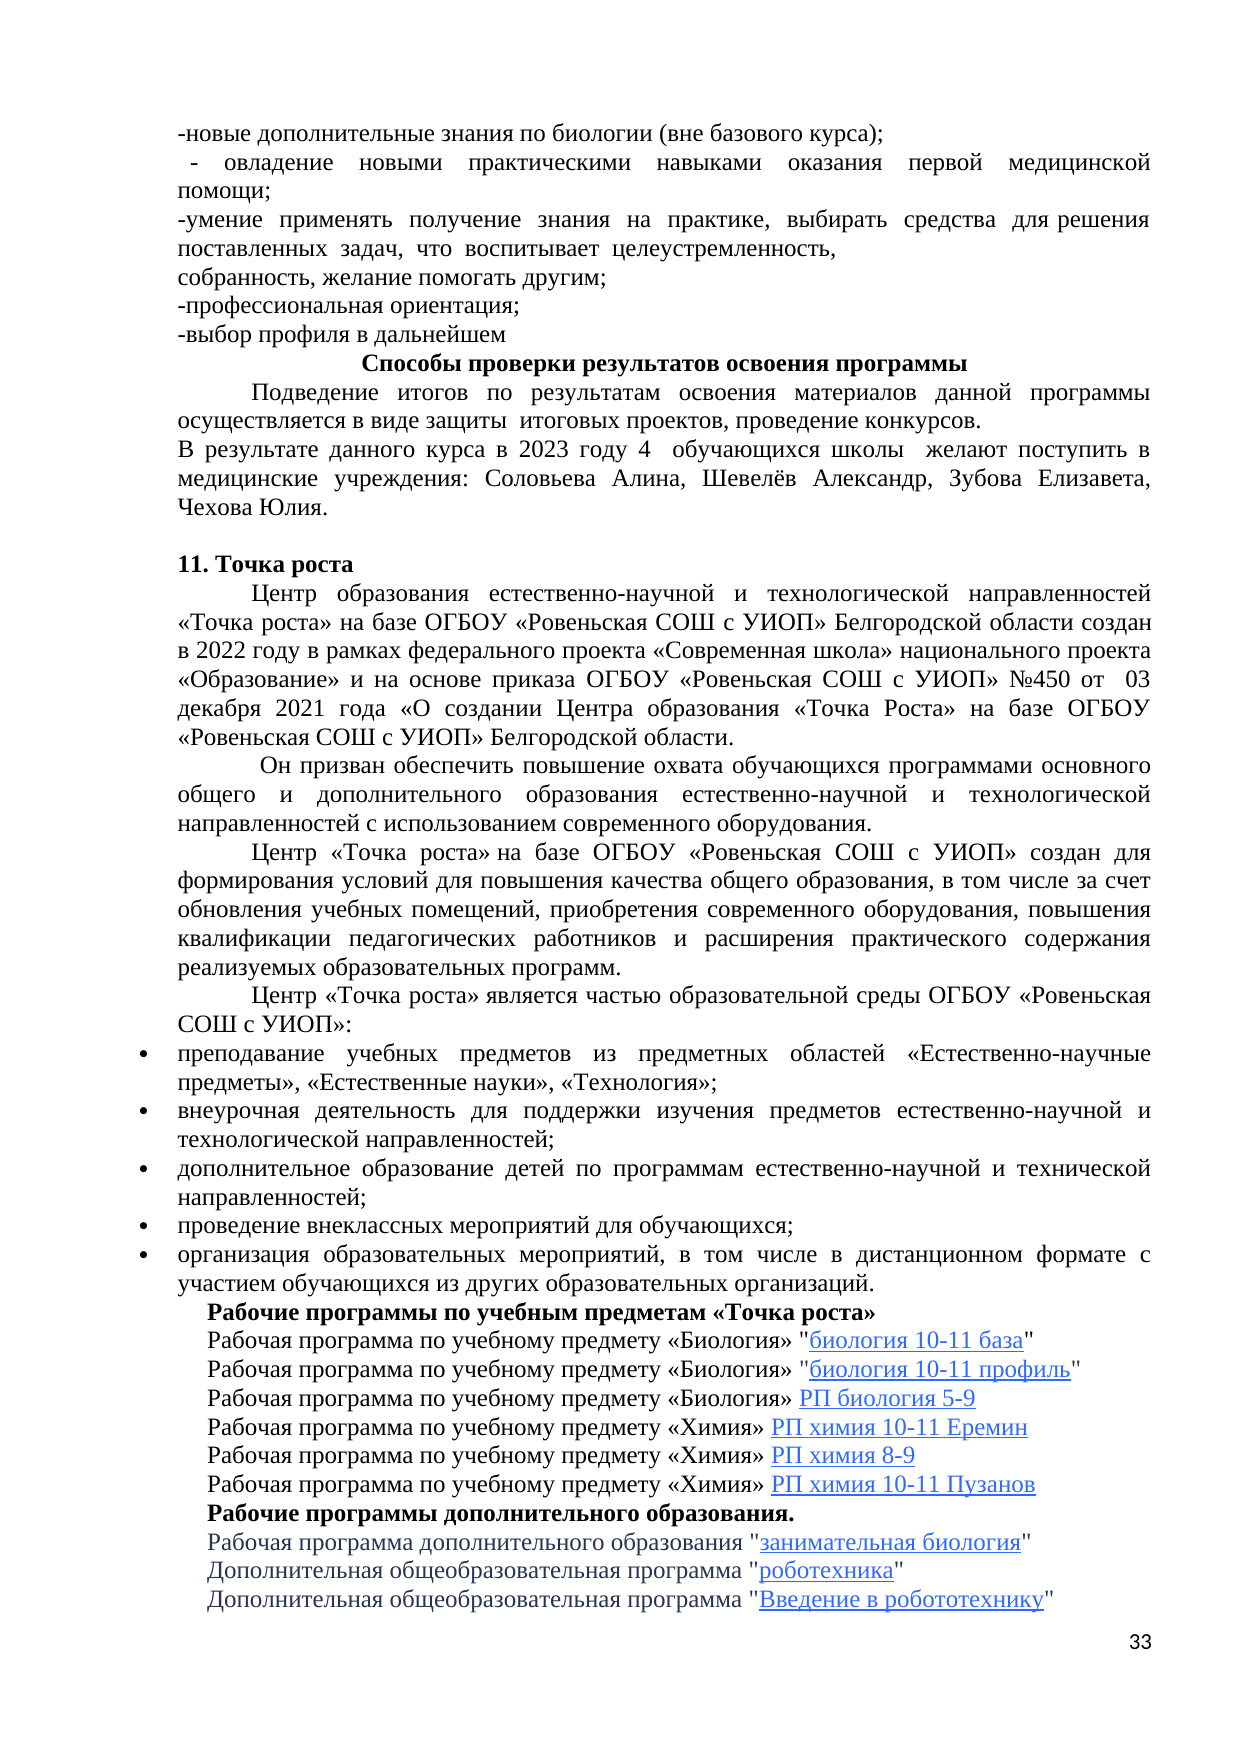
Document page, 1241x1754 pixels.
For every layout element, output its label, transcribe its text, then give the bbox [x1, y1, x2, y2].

text Рабочие программы дополнительного образования. [177, 1498, 1152, 1527]
text Подведение итогов по результатам освоения материалов данной программы осуществляется в виде защиты итоговых проектов, проведение конкурсов. [177, 377, 1152, 434]
text Центр «Точка роста» на базе ОГБОУ «Ровеньская СОШ с УИОП» создан для формирования условий для повышения качества общего образования, в том числе за счет обновления учебных помещений, приобретения современного оборудования, повышения квалификации педагогических работников и расширения практического содержания реализуемых образовательных программ. [177, 837, 1152, 981]
text Рабочая программа по учебному предмету «Химия» РП химия 10-11 Еремин [177, 1412, 1152, 1441]
list организация образовательных мероприятий, в том числе в дистанционном формате с участием обучающихся из других образовательных организаций. [140, 1239, 1152, 1297]
text Дополнительная общеобразовательная программа "роботехника" [177, 1556, 1152, 1584]
text Рабочие программы по учебным предметам «Точка роста» [177, 1297, 1152, 1326]
list дополнительное образование детей по программам естественно-научной и технической направленностей; [140, 1153, 1152, 1211]
list проведение внеклассных мероприятий для обучающихся; [140, 1211, 1152, 1239]
text Центр «Точка роста» является частью образовательной среды ОГБОУ «Ровеньская СОШ с УИОП»: [177, 981, 1152, 1038]
text Способы проверки результатов освоения программы [177, 348, 1152, 377]
text -умение применять получение знания на практике, выбирать средства для решения поставленных задач, что воспитывает целеустремленность, [177, 204, 1152, 262]
text 11. Точка роста [177, 549, 1152, 578]
text Он призван обеспечить повышение охвата обучающихся программами основного общего и дополнительного образования естественно-научной и технологической направленностей с использованием современного оборудования. [177, 751, 1152, 837]
text Центр образования естественно-научной и технологической направленностей «Точка роста» на базе ОГБОУ «Ровеньская СОШ с УИОП» Белгородской области создан в 2022 году в рамках федерального проекта «Современная школа» национального проекта «Образование» и на основе приказа ОГБОУ «Ровеньская СОШ с УИОП» №450 от 03 декабря 2021 года «О создании Центра образования «Точка Роста» на базе ОГБОУ «Ровеньская СОШ с УИОП» Белгородской области. [177, 578, 1152, 751]
text Рабочая программа по учебному предмету «Химия» РП химия 8-9 [177, 1441, 1152, 1469]
text -выбор профиля в дальнейшем [177, 319, 1152, 348]
text Рабочая программа по учебному предмету «Биология» "биология 10-11 профиль" [177, 1354, 1152, 1383]
list внеурочная деятельность для поддержки изучения предметов естественно-научной и технологической направленностей; [140, 1096, 1152, 1153]
text В результате данного курса в 2023 году 4 обучающихся школы желают поступить в медицинские учреждения: Соловьева Алина, Шевелёв Александр, Зубова Елизавета, Чехова Юлия. [177, 434, 1152, 521]
text Рабочая программа по учебному предмету «Химия» РП химия 10-11 Пузанов [177, 1469, 1152, 1498]
text -новые дополнительные знания по биологии (вне базового курса); [177, 118, 1152, 147]
text собранность, желание помогать другим; [177, 262, 1152, 291]
text Рабочая программа по учебному предмету «Биология» "биология 10-11 база" [177, 1326, 1152, 1354]
text -профессиональная ориентация; [177, 291, 1152, 319]
text Рабочая программа дополнительного образования "занимательная биология" [177, 1527, 1152, 1556]
list преподавание учебных предметов из предметных областей «Естественно-научные предметы», «Естественные науки», «Технология»; [140, 1038, 1152, 1096]
text - овладение новыми практическими навыками оказания первой медицинской помощи; [177, 147, 1152, 204]
text Дополнительная общеобразовательная программа "Введение в робототехнику" [177, 1584, 1152, 1613]
text Рабочая программа по учебному предмету «Биология» РП биология 5-9 [177, 1383, 1152, 1412]
